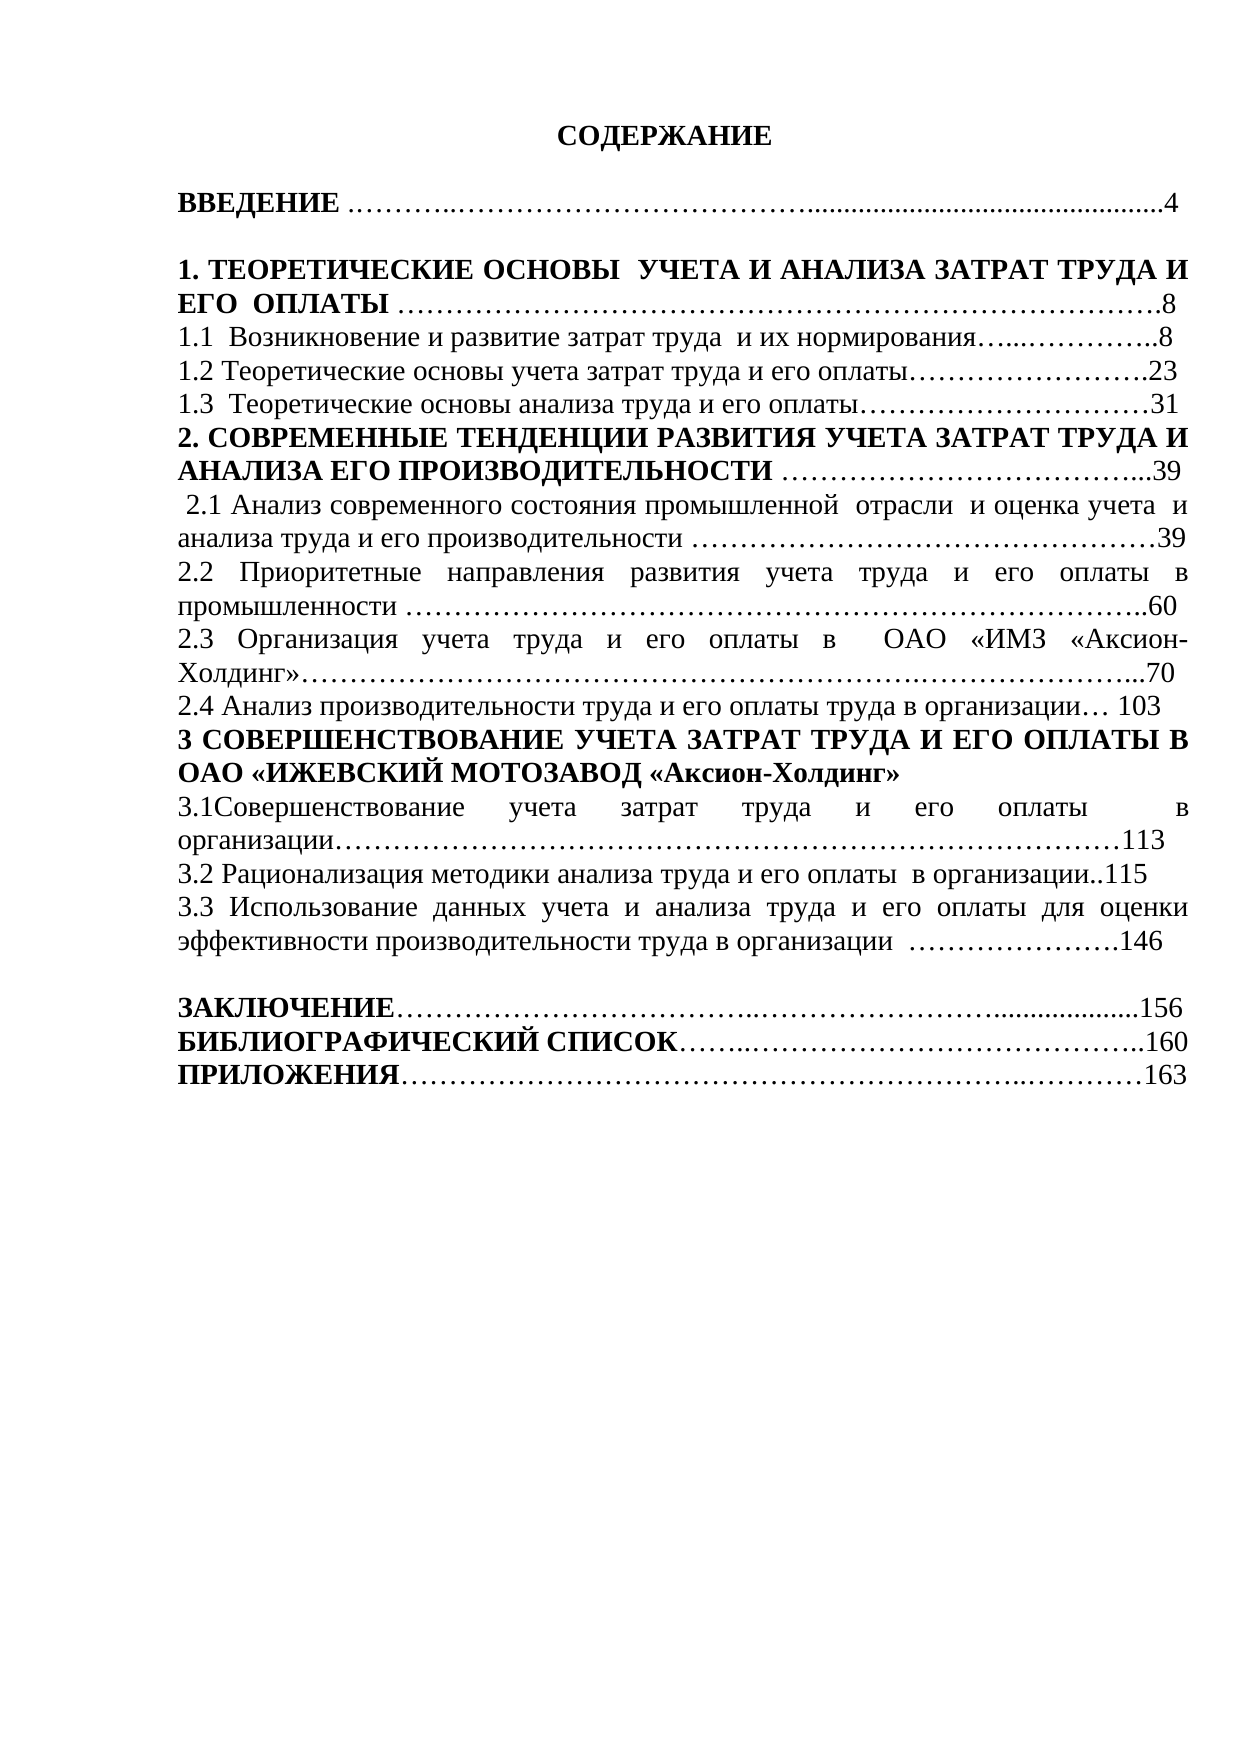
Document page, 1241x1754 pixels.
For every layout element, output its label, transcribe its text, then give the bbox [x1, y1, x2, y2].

text 3.1Совершенствование учета затрат труда и его оплаты в организации………………………………………………………………………113 [177, 789, 1190, 856]
text 2.4 Анализ производительности труда и его оплаты труда в организации… 103 [177, 688, 1190, 722]
text 2.2 Приоритетные направления развития учета труда и его оплаты в промышленности …………………………………………………………………..60 [177, 554, 1190, 621]
text 2. СОВРЕМЕННЫЕ ТЕНДЕНЦИИ РАЗВИТИЯ УЧЕТА ЗАТРАТ ТРУДА И АНАЛИЗА ЕГО ПРОИЗВОДИТЕЛЬНОСТИ ………………………………...39 [177, 420, 1190, 487]
text 1.1 Возникновение и развитие затрат труда и их нормирования…...…………..8 [177, 319, 1190, 353]
text ПРИЛОЖЕНИЯ………………………………………………………..…………163 [177, 1057, 1190, 1091]
text 3.3 Использование данных учета и анализа труда и его оплаты для оценки эффективности производительности труда в организации ………………….146 [177, 889, 1190, 957]
text БИБЛИОГРАФИЧЕСКИЙ СПИСОК……..…………………………………..160 [177, 1024, 1190, 1057]
text 3.2 Рационализация методики анализа труда и его оплаты в организации..115 [177, 856, 1190, 889]
text ВВЕДЕНИЕ .………..……………………………….................................................4 [177, 185, 1190, 219]
text 1.3 Теоретические основы анализа труда и его оплаты…………………………31 [177, 386, 1190, 420]
text 1. ТЕОРЕТИЧЕСКИЕ ОСНОВЫ УЧЕТА И АНАЛИЗА ЗАТРАТ ТРУДА И ЕГО ОПЛАТЫ …………………………………………………………………….8 [177, 252, 1190, 319]
text 1.2 Теоретические основы учета затрат труда и его оплаты…………………….23 [177, 353, 1190, 386]
text 3 СОВЕРШЕНСТВОВАНИЕ УЧЕТА ЗАТРАТ ТРУДА И ЕГО ОПЛАТЫ В ОАО «ИЖЕВСКИЙ МОТОЗАВОД «Аксион-Холдинг» [177, 722, 1190, 789]
text 2.3 Организация учета труда и его оплаты в ОАО «ИМЗ «Аксион-Холдинг»……………………………………………………….…………………...70 [177, 621, 1190, 688]
text СОДЕРЖАНИЕ [177, 118, 1152, 152]
text ЗАКЛЮЧЕНИЕ………………………………..……………………....................156 [177, 990, 1190, 1024]
text 2.1 Анализ современного состояния промышленной отрасли и оценка учета и анализа труда и его производительности …………………………………………39 [177, 487, 1190, 554]
